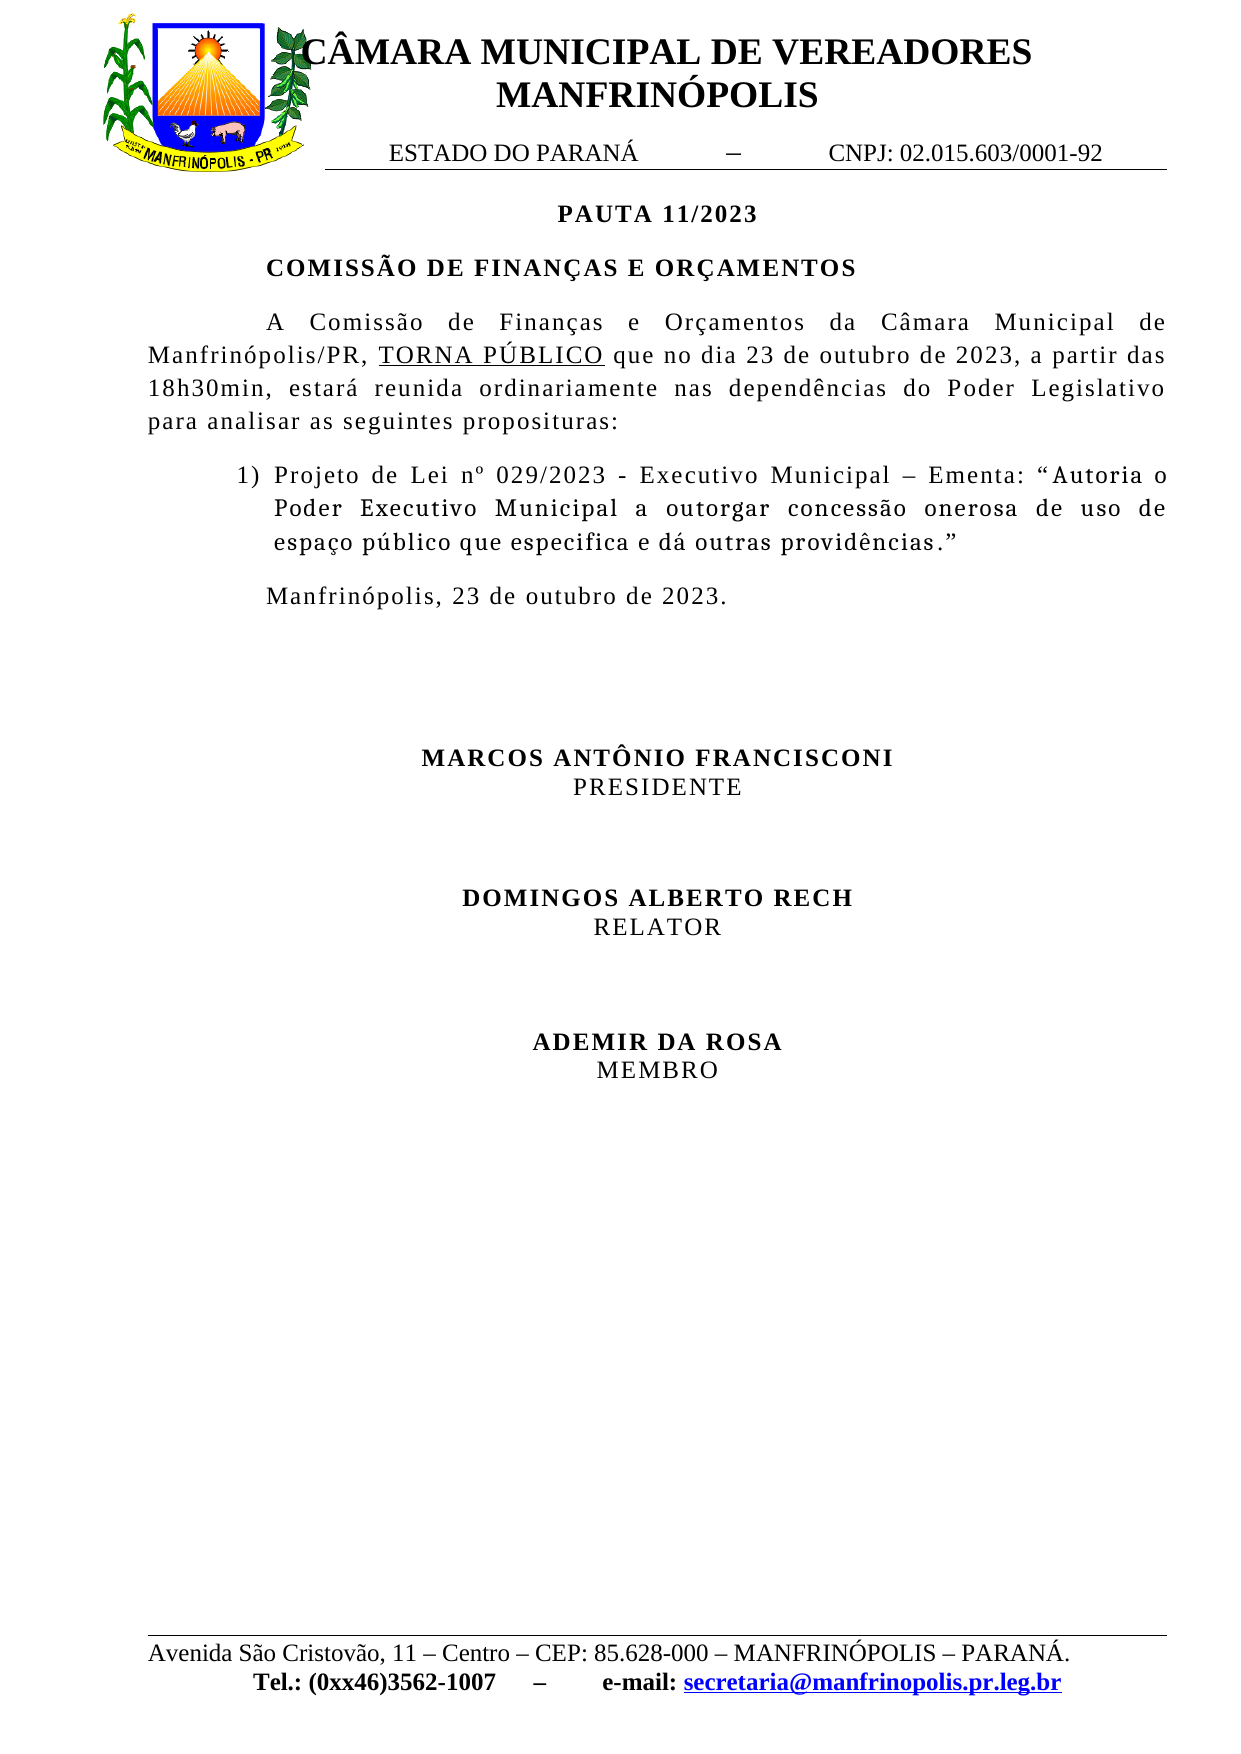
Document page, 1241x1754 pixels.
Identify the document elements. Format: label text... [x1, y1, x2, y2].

text PAUTA 11/2023 [148, 199, 1167, 228]
text DOMINGOS ALBERTO RECH [148, 883, 1167, 912]
text ADEMIR DA ROSA [148, 1027, 1167, 1056]
picture [103, 13, 312, 172]
text MARCOS ANTÔNIO FRANCISCONI [148, 743, 1167, 772]
text Manfrinópolis, 23 de outubro de 2023. [148, 581, 1167, 610]
text COMISSÃO DE FINANÇAS E ORÇAMENTOS [148, 253, 1167, 282]
text MEMBRO [148, 1056, 1167, 1084]
text PRESIDENTE [148, 772, 1167, 801]
text RELATOR [148, 912, 1167, 941]
picture [308, 42, 312, 61]
text A Comissão de Finanças e Orçamentos da Câmara Municipal de Manfrinópolis/PR, TORNA PÚBLICO que no dia 23 de outubro de 2023, a partir das 18h30min, estará reunida ordinariamente nas dependências do Poder Legislativo para analisar as seguintes proposituras: [148, 307, 1167, 435]
list Projeto de Lei nº 029/2023 - Executivo Municipal – Ementa: “Autoria o Poder Executivo Municipal a outorgar concessão onerosa de uso de espaço público que especifica e dá outras providências.” [236, 460, 1167, 556]
